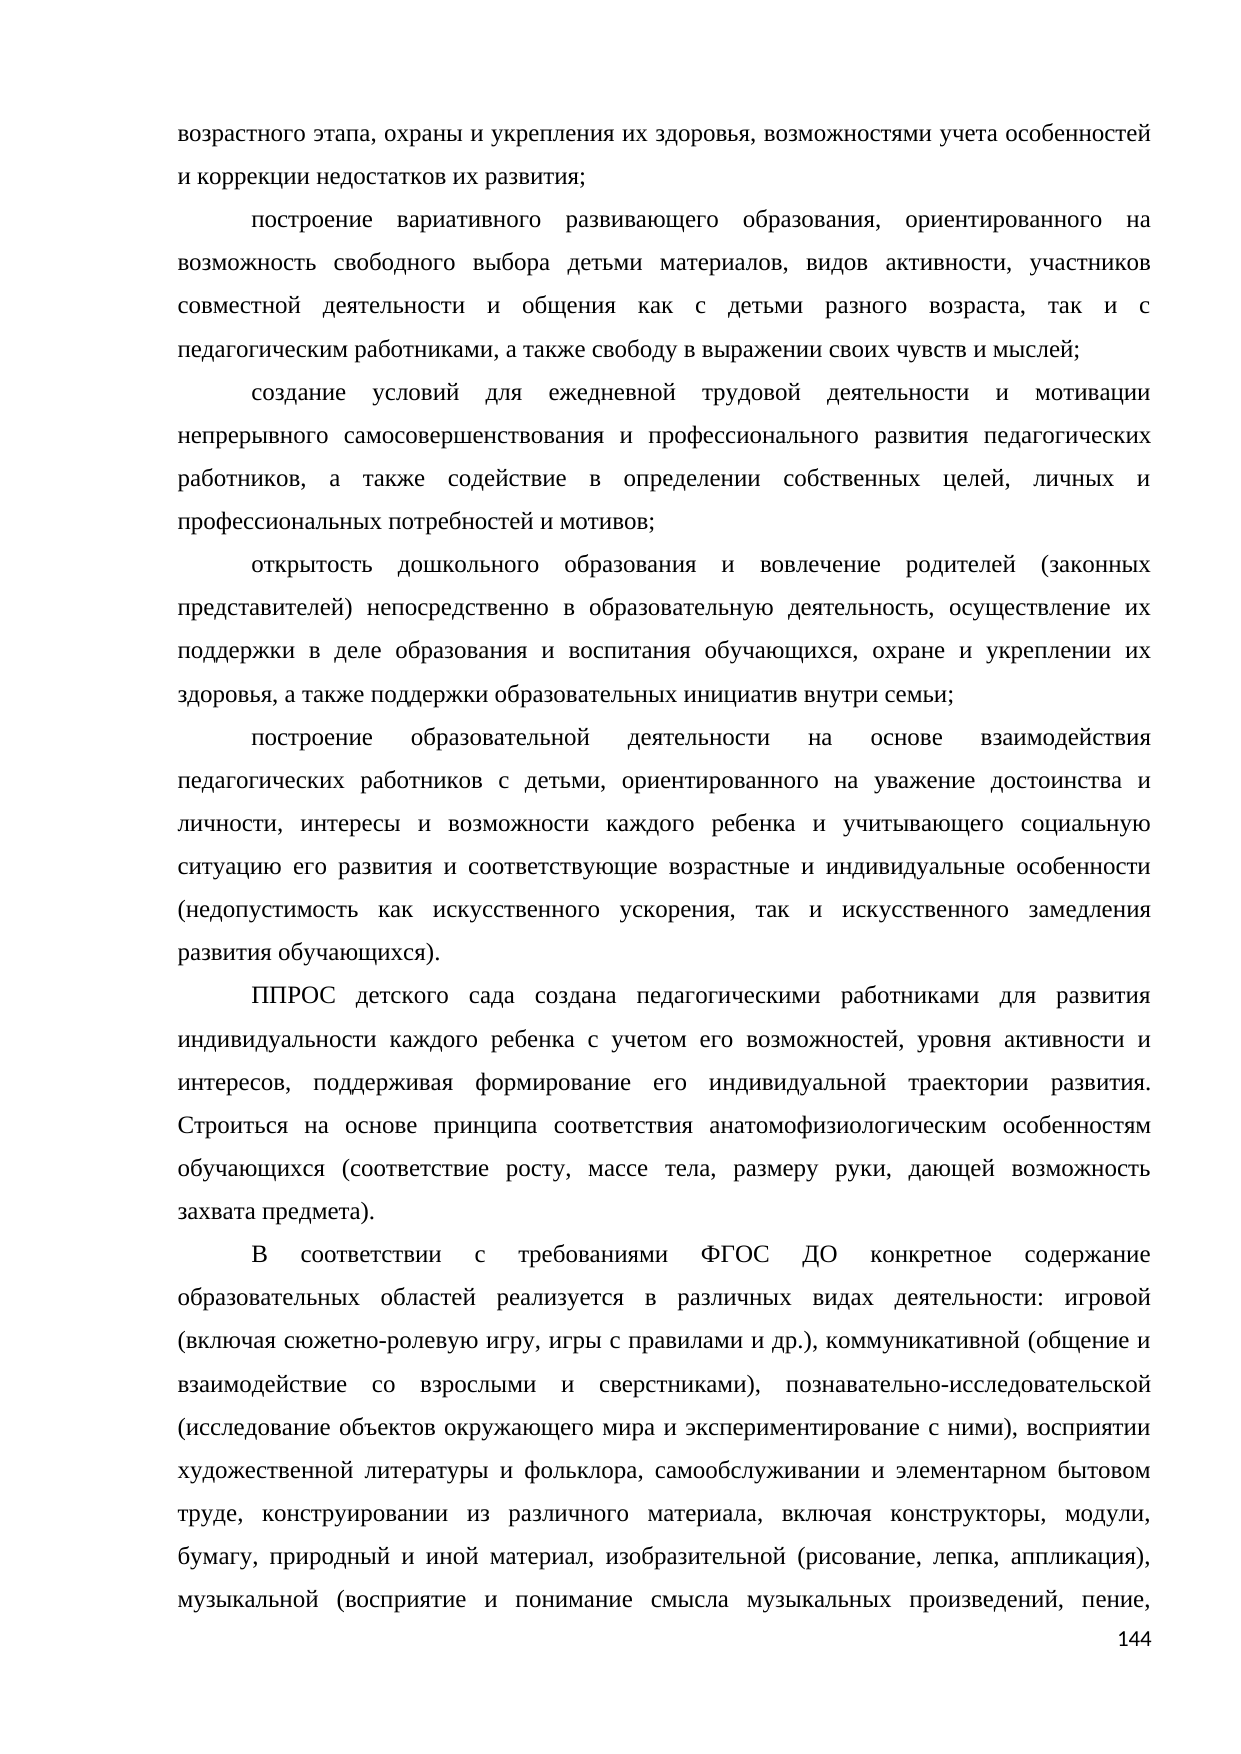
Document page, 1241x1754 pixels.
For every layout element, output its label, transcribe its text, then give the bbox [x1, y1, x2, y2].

text построение вариативного развивающего образования, ориентированного на возможность свободного выбора детьми материалов, видов активности, участников совместной деятельности и общения как с детьми разного возраста, так и с педагогическим работниками, а также свободу в выражении своих чувств и мыслей; [177, 204, 1152, 362]
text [177, 1239, 1152, 1613]
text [177, 118, 1152, 190]
text ППРОС детского сада создана педагогическими работниками для развития индивидуальности каждого ребенка с учетом его возможностей, уровня активности и интересов, поддерживая формирование его индивидуальной траектории развития. Строиться на основе принципа соответствия анатомофизиологическим особенностям обучающихся (соответствие росту, массе тела, размеру руки, дающей возможность захвата предмета). [177, 981, 1152, 1225]
text создание условий для ежедневной трудовой деятельности и мотивации непрерывного самосовершенствования и профессионального развития педагогических работников, а также содействие в определении собственных целей, личных и профессиональных потребностей и мотивов; [177, 377, 1152, 535]
text построение образовательной деятельности на основе взаимодействия педагогических работников с детьми, ориентированного на уважение достоинства и личности, интересы и возможности каждого ребенка и учитывающего социальную ситуацию его развития и соответствующие возрастные и индивидуальные особенности (недопустимость как искусственного ускорения, так и искусственного замедления развития обучающихся). [177, 722, 1152, 966]
text открытость дошкольного образования и вовлечение родителей (законных представителей) непосредственно в образовательную деятельность, осуществление их поддержки в деле образования и воспитания обучающихся, охране и укреплении их здоровья, а также поддержки образовательных инициатив внутри семьи; [177, 549, 1152, 707]
